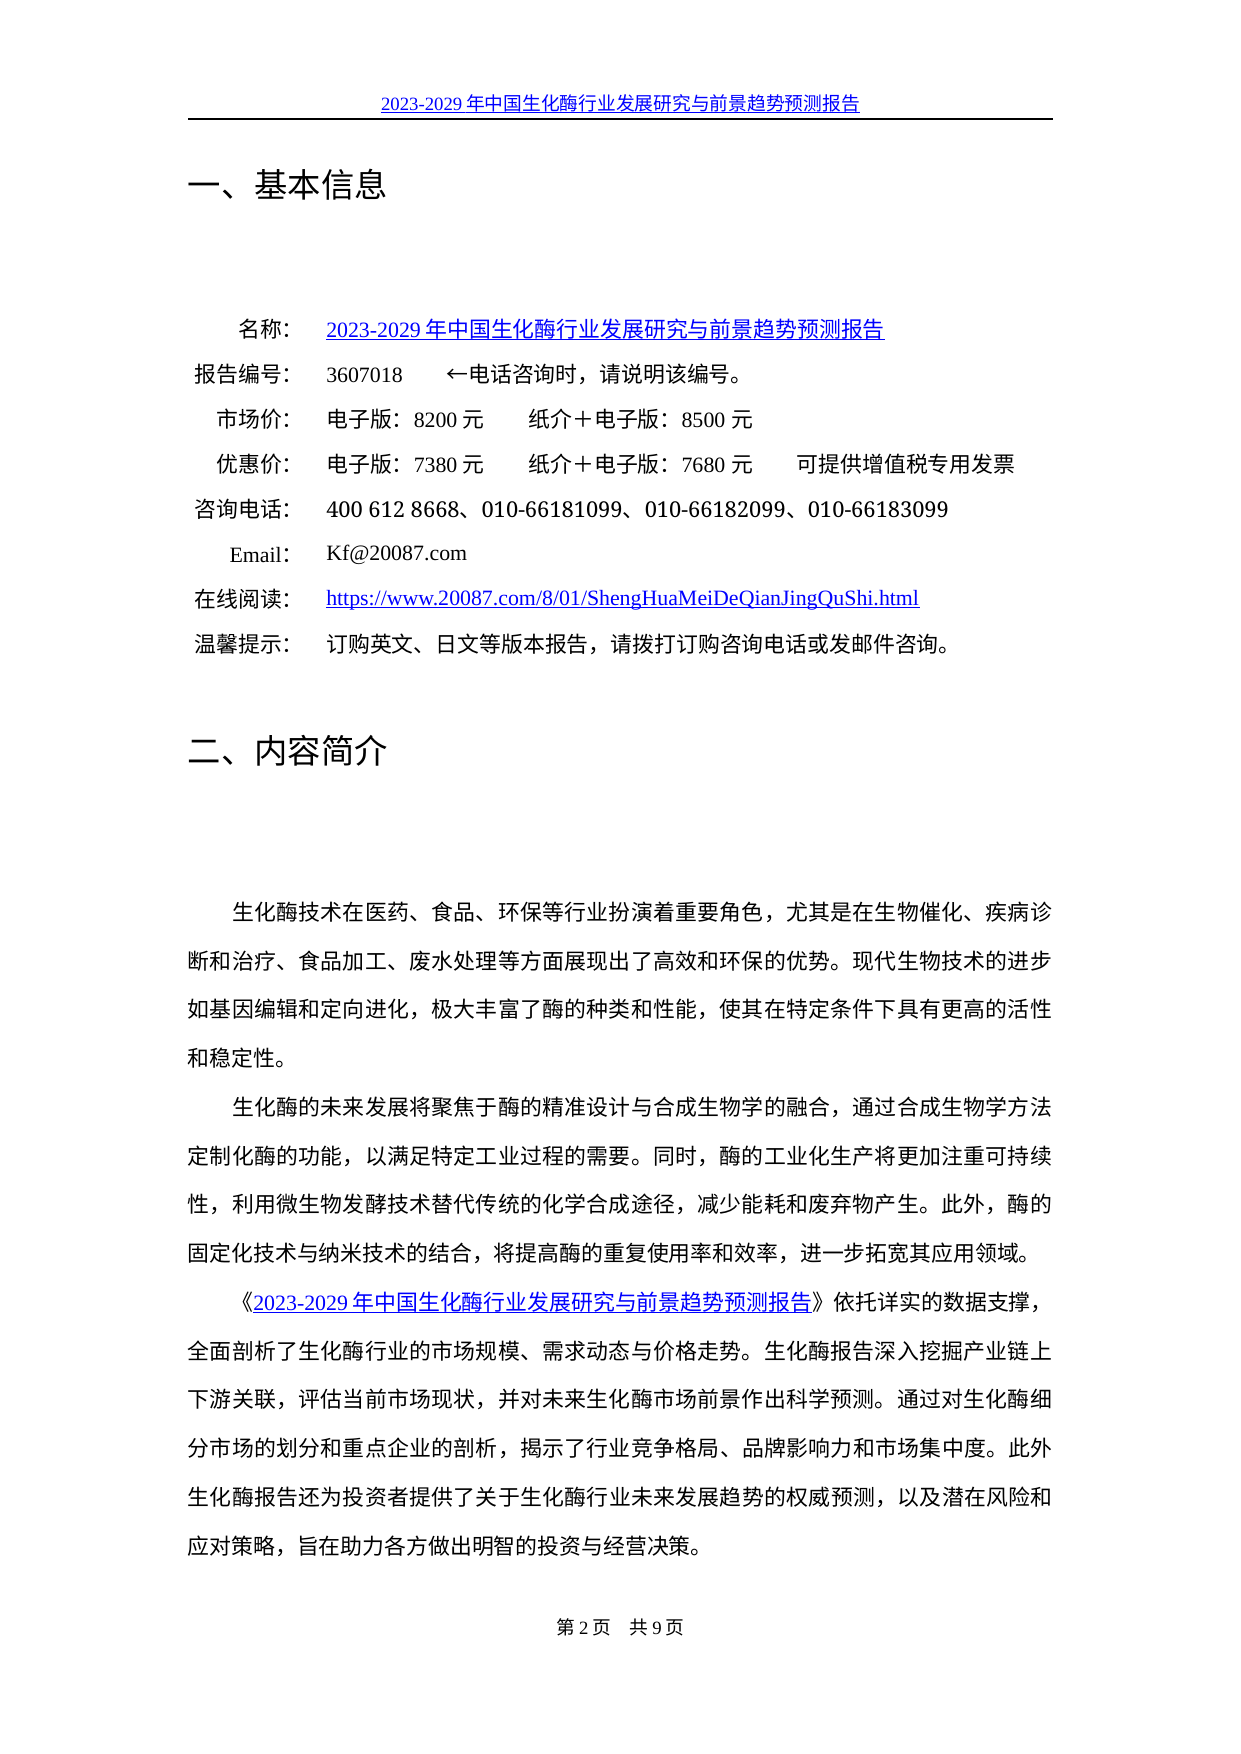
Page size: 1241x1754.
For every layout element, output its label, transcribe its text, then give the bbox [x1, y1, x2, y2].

table_cell 电子版：7380 元 纸介＋电子版：7680 元 可提供增值税专用发票 [315, 447, 1073, 492]
table_cell Email： [167, 537, 315, 582]
table_header 名称： [167, 312, 315, 357]
table_cell 报告编号： [167, 357, 315, 402]
table_cell 优惠价： [167, 447, 315, 492]
table_header 2023-2029年中国生化酶行业发展研究与前景趋势预测报告 [315, 312, 1073, 357]
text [187, 894, 1053, 1561]
table_cell Kf@20087.com [315, 537, 1073, 582]
table_cell 温馨提示： [167, 627, 315, 672]
table_cell 400 612 8668、010-66181099、010-66182099、010-66183099 [315, 492, 1073, 537]
table_cell 咨询电话： [167, 492, 315, 537]
title 一、基本信息 [187, 150, 1053, 215]
table_cell 电子版：8200 元 纸介＋电子版：8500 元 [315, 402, 1073, 447]
table_cell 订购英文、日文等版本报告，请拨打订购咨询电话或发邮件咨询。 [315, 627, 1073, 672]
table_cell 3607018 ←电话咨询时，请说明该编号。 [315, 357, 1073, 402]
table_cell 在线阅读： [167, 582, 315, 627]
table_cell 市场价： [167, 402, 315, 447]
title 二、内容简介 [187, 717, 1053, 782]
table_cell [315, 582, 1073, 627]
